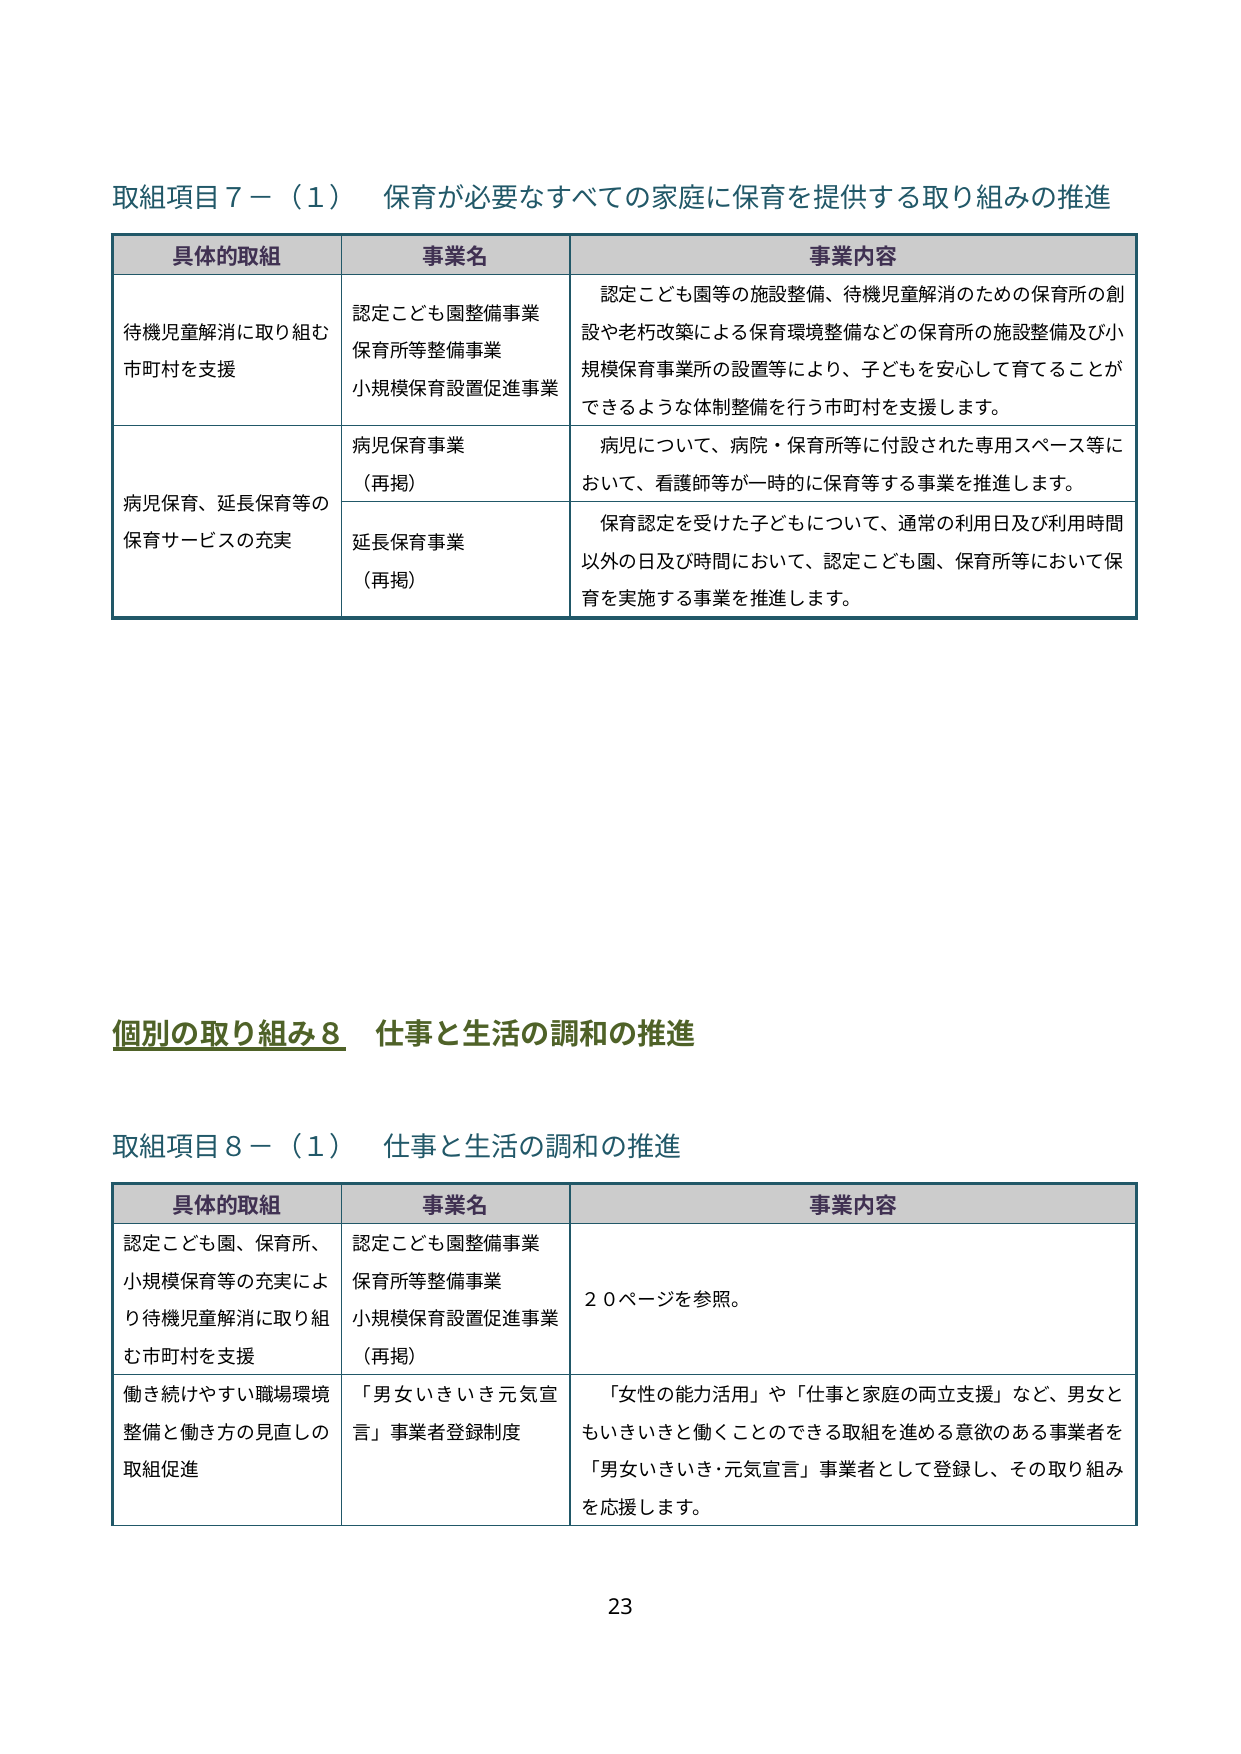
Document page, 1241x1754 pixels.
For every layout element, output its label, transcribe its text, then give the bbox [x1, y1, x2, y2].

table_header 具体的取組 [114, 1185, 341, 1223]
table_cell 認定こども園等の施設整備、待機児童解消のための保育所の創設や老朽改築による保育環境整備などの保育所の施設整備及び小規模保育事業所の設置等により、子どもを安心して育てることができるような体制整備を行う市町村を支援します。 [571, 275, 1135, 425]
table_cell 待機児童解消に取り組む市町村を支援 [114, 275, 341, 425]
text 取組項目８－（１） 仕事と生活の調和の推進 [112, 1107, 1128, 1182]
table_cell 延長保育事業 （再掲） [342, 502, 569, 616]
table_cell ２０ページを参照。 [571, 1224, 1135, 1374]
table_cell 保育認定を受けた子どもについて、通常の利用日及び利用時間以外の日及び時間において、認定こども園、保育所等において保育を実施する事業を推進します。 [571, 502, 1135, 616]
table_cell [114, 1375, 341, 1525]
table_header 事業名 [342, 1185, 569, 1223]
table_cell 認定こども園、保育所、小規模保育等の充実により待機児童解消に取り組む市町村を支援 [114, 1224, 341, 1374]
table_header 事業内容 [571, 236, 1135, 274]
table_cell 認定こども園整備事業 保育所等整備事業 小規模保育設置促進事業（再掲） [342, 1224, 569, 1374]
text 個別の取り組み８ 仕事と生活の調和の推進 [112, 994, 1128, 1069]
text 取組項目７－（１） 保育が必要なすべての家庭に保育を提供する取り組みの推進 [112, 158, 1128, 233]
table_cell 認定こども園整備事業 保育所等整備事業 小規模保育設置促進事業 [342, 275, 569, 425]
table_cell 病児について、病院・保育所等に付設された専用スペース等において、看護師等が一時的に保育等する事業を推進します。 [571, 426, 1135, 501]
table_cell 病児保育、延長保育等の保育サービスの充実 [114, 426, 341, 616]
table_cell 「女性の能力活用」や「仕事と家庭の両立支援」など、男女ともいきいきと働くことのできる取組を進める意欲のある事業者を「男女いきいき･元気宣言」事業者として登録し、その取り組みを応援します。 [571, 1375, 1135, 1525]
table_cell 「男女いきいき元気宣言」事業者登録制度 [342, 1375, 569, 1525]
table_header 具体的取組 [114, 236, 341, 274]
table_cell 病児保育事業 （再掲） [342, 426, 569, 501]
table_header 事業名 [342, 236, 569, 274]
table_header 事業内容 [571, 1185, 1135, 1223]
